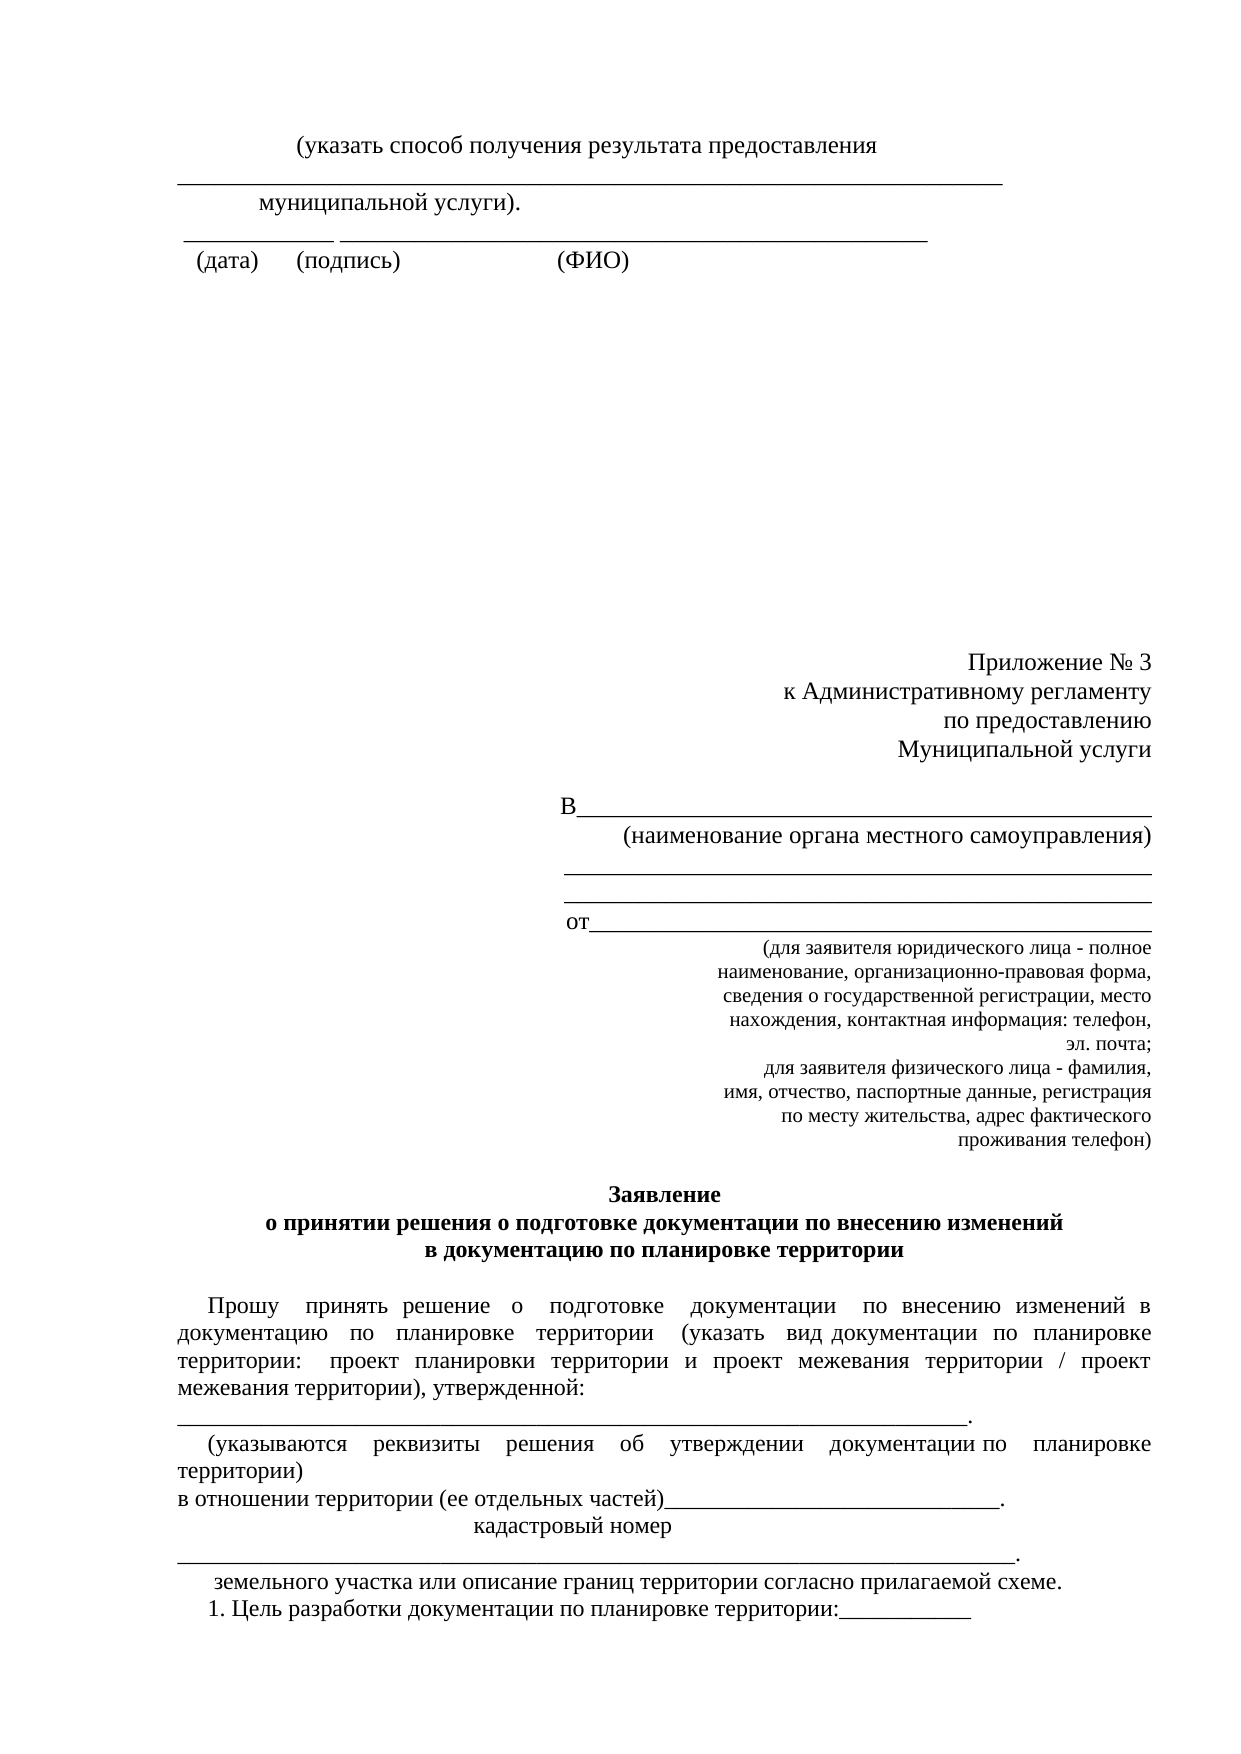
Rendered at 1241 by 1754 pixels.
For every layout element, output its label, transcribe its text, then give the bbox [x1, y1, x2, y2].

text от_____________________________________________ [177, 906, 1152, 935]
text (наименование органа местного самоуправления) [177, 820, 1152, 849]
text кадастровый номер [177, 1511, 1152, 1539]
text для заявителя физического лица - фамилия, [177, 1055, 1152, 1079]
text ______________________________________________________________________. [177, 1539, 1152, 1567]
text (указываются реквизиты решения об утверждении документации по планировке территории) [177, 1429, 1152, 1484]
text о принятии решения о подготовке документации по внесению изменений [177, 1208, 1152, 1235]
text сведения о государственной регистрации, место [177, 983, 1152, 1007]
text земельного участка или описание границ территории согласно прилагаемой схеме. [177, 1567, 1152, 1594]
text проживания телефон) [177, 1127, 1152, 1151]
text В______________________________________________ [177, 791, 1152, 820]
text (дата) (подпись) (ФИО) [177, 245, 1152, 274]
text _______________________________________________ [177, 877, 1152, 906]
text эл. почта; [177, 1031, 1152, 1055]
text в документацию по планировке территории [177, 1235, 1152, 1263]
text (для заявителя юридического лица - полное [177, 935, 1152, 959]
text Прошу принять решение о подготовке документации по внесению изменений в документацию по планировке территории (указать вид документации по планировке территории: проект планировки территории и проект межевания территории / проект межевания территории), утвержденной: [177, 1291, 1152, 1401]
text (указать способ получения результата предоставления [177, 130, 1152, 159]
text ____________ _______________________________________________ [177, 216, 1152, 245]
text в отношении территории (ее отдельных частей)____________________________. [177, 1484, 1152, 1511]
text имя, отчество, паспортные данные, регистрация [177, 1079, 1152, 1103]
text Заявление [177, 1180, 1152, 1208]
text 1. Цель разработки документации по планировке территории:___________ [177, 1594, 1152, 1622]
text муниципальной услуги). [177, 187, 1152, 216]
text нахождения, контактная информация: телефон, [177, 1007, 1152, 1031]
text по месту жительства, адрес фактического [177, 1103, 1152, 1127]
text Приложение № 3 к Административному регламенту по предоставлению Муниципальной услуги [177, 647, 1152, 762]
text __________________________________________________________________. [177, 1401, 1152, 1429]
text наименование, организационно-правовая форма, [177, 959, 1152, 983]
text _______________________________________________ [177, 849, 1152, 877]
text __________________________________________________________________ [177, 159, 1152, 187]
